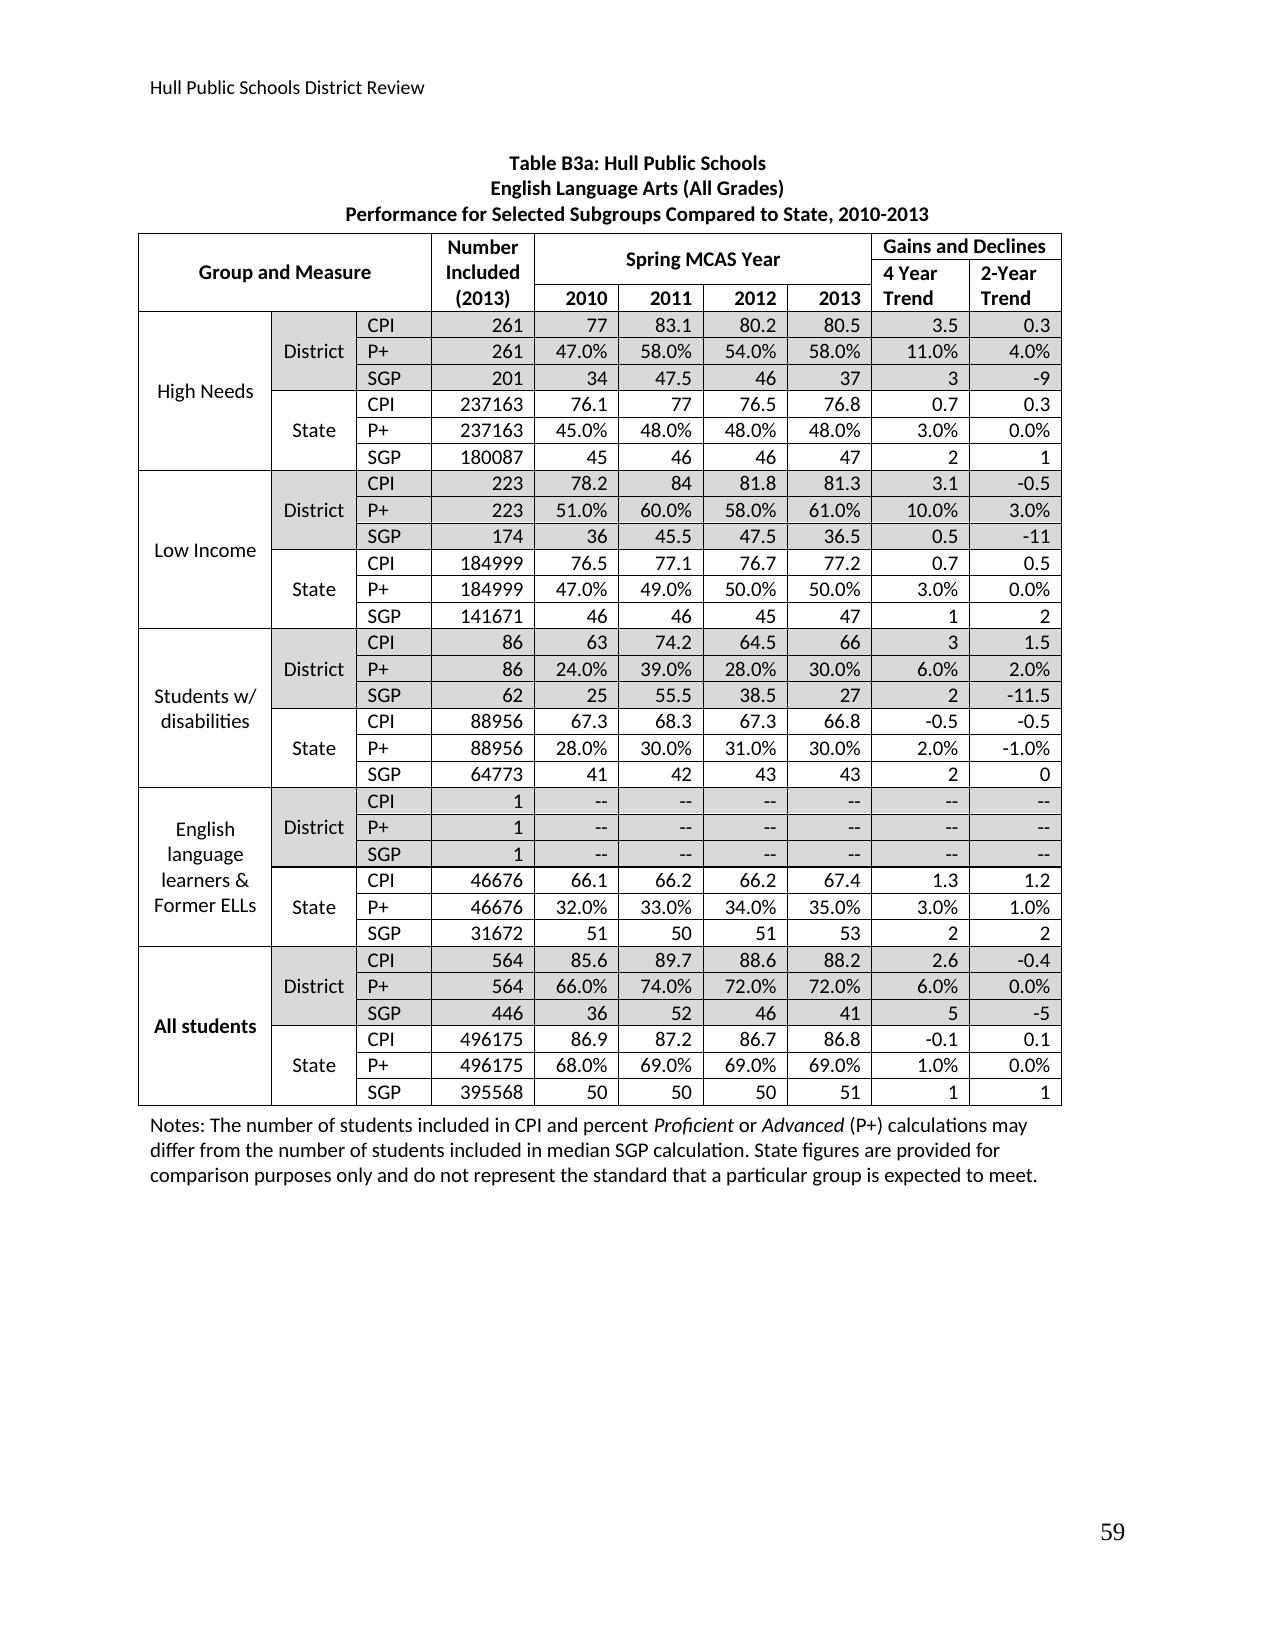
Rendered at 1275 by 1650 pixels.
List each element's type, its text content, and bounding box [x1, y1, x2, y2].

table_cell 76.7 [704, 550, 787, 575]
table_cell 49.0% [619, 576, 703, 602]
table_cell -- [970, 788, 1061, 813]
table_cell SGP [357, 365, 431, 390]
table_cell 86.7 [704, 1026, 787, 1052]
table_cell 0.3 [970, 391, 1061, 417]
table_cell 89.7 [619, 947, 703, 972]
table_cell 53 [788, 920, 871, 946]
table_cell CPI [357, 471, 431, 496]
table_cell -0.4 [970, 947, 1061, 972]
table_cell 54.0% [704, 338, 787, 364]
table_header Gains and Declines [872, 234, 1061, 259]
table_cell CPI [357, 391, 431, 417]
table_cell 34.0% [704, 894, 787, 919]
table_cell SGP [357, 1000, 431, 1025]
table_cell 45 [704, 603, 787, 628]
table_cell 46676 [432, 868, 534, 893]
table_cell State [272, 391, 356, 469]
table_cell 2012 [704, 285, 787, 311]
table_cell 35.0% [788, 894, 871, 919]
table_cell CPI [357, 550, 431, 575]
table_cell 1.3 [872, 868, 969, 893]
table_cell State [272, 868, 356, 946]
table_cell 43 [788, 762, 871, 787]
table_cell 3.1 [872, 471, 969, 496]
table_cell SGP [357, 682, 431, 708]
table_cell 48.0% [619, 418, 703, 443]
table_cell 50 [619, 1079, 703, 1104]
table_cell 86.9 [535, 1026, 618, 1052]
table_cell 1 [970, 1079, 1061, 1104]
table_cell 3.0% [872, 576, 969, 602]
table_cell 564 [432, 947, 534, 972]
table_cell High Needs [139, 312, 271, 469]
table_cell District [272, 312, 356, 390]
table_cell 76.5 [704, 391, 787, 417]
table_cell District [272, 629, 356, 708]
table_cell 237163 [432, 391, 534, 417]
table_cell 30.0% [788, 656, 871, 681]
table_cell -- [619, 788, 703, 813]
table_cell -- [970, 815, 1061, 840]
table_cell 28.0% [535, 735, 618, 761]
table_cell P+ [357, 576, 431, 602]
table_cell 46 [704, 444, 787, 469]
table_cell SGP [357, 762, 431, 787]
table_cell 67.3 [535, 709, 618, 734]
table_cell 45.0% [535, 418, 618, 443]
table_cell -- [535, 815, 618, 840]
table_cell 1.5 [970, 629, 1061, 655]
table_cell 30.0% [788, 735, 871, 761]
table_cell 50.0% [788, 576, 871, 602]
table_cell 174 [432, 524, 534, 549]
table_cell 39.0% [619, 656, 703, 681]
table_cell 64773 [432, 762, 534, 787]
table_cell 4.0% [970, 338, 1061, 364]
table_cell 1 [432, 841, 534, 866]
table_cell 66.8 [788, 709, 871, 734]
table_cell 80.2 [704, 312, 787, 337]
table_cell 223 [432, 471, 534, 496]
table_cell 58.0% [619, 338, 703, 364]
table_cell 10.0% [872, 497, 969, 522]
text English Language Arts (All Grades) [150, 175, 1125, 201]
table_cell 88956 [432, 709, 534, 734]
table_cell 76.5 [535, 550, 618, 575]
table_cell 88956 [432, 735, 534, 761]
table_cell CPI [357, 947, 431, 972]
table_cell 77 [619, 391, 703, 417]
table_cell -1.0% [970, 735, 1061, 761]
table_cell 31672 [432, 920, 534, 946]
table_cell 3.0% [872, 418, 969, 443]
table_cell 28.0% [704, 656, 787, 681]
table_cell -- [619, 815, 703, 840]
table_cell -11.5 [970, 682, 1061, 708]
table_cell 5 [872, 1000, 969, 1025]
table_cell District [272, 947, 356, 1025]
table_cell -- [619, 841, 703, 866]
table_header Number Included (2013) [432, 234, 534, 311]
table_cell 37 [788, 365, 871, 390]
table_cell 66 [788, 629, 871, 655]
table_header Spring MCAS Year [535, 234, 871, 284]
table_cell 46 [619, 603, 703, 628]
table_cell 46 [535, 603, 618, 628]
table_cell -5 [970, 1000, 1061, 1025]
table_cell 3.0% [872, 894, 969, 919]
table_cell 0.3 [970, 312, 1061, 337]
table_cell 60.0% [619, 497, 703, 522]
table_cell 61.0% [788, 497, 871, 522]
table_cell 52 [619, 1000, 703, 1025]
table_cell 76.8 [788, 391, 871, 417]
table_cell SGP [357, 524, 431, 549]
table_cell 0.0% [970, 418, 1061, 443]
table_cell 41 [535, 762, 618, 787]
table_cell -- [872, 841, 969, 866]
table_cell CPI [357, 629, 431, 655]
table_cell State [272, 550, 356, 628]
table_cell 46 [704, 365, 787, 390]
table_cell CPI [357, 312, 431, 337]
table_cell 66.2 [704, 868, 787, 893]
table_cell 55.5 [619, 682, 703, 708]
table_cell 564 [432, 973, 534, 999]
table_cell 72.0% [704, 973, 787, 999]
table_cell -- [704, 815, 787, 840]
table_cell -- [535, 788, 618, 813]
table_cell CPI [357, 709, 431, 734]
table_cell P+ [357, 656, 431, 681]
table_cell 25 [535, 682, 618, 708]
table_cell P+ [357, 1053, 431, 1078]
table_cell 496175 [432, 1053, 534, 1078]
table_cell 69.0% [788, 1053, 871, 1078]
table_cell -0.5 [872, 709, 969, 734]
table_cell District [272, 471, 356, 549]
table_cell 184999 [432, 550, 534, 575]
table_cell 31.0% [704, 735, 787, 761]
table_cell 86.8 [788, 1026, 871, 1052]
table_cell 3 [872, 629, 969, 655]
table_cell 80.5 [788, 312, 871, 337]
table_cell 3.5 [872, 312, 969, 337]
table_cell 180087 [432, 444, 534, 469]
table_cell 261 [432, 338, 534, 364]
table_cell 2 [872, 444, 969, 469]
table_cell 81.8 [704, 471, 787, 496]
table_cell 67.3 [704, 709, 787, 734]
table_cell -- [704, 841, 787, 866]
table_cell 58.0% [788, 338, 871, 364]
table_cell 83.1 [619, 312, 703, 337]
table_cell P+ [357, 418, 431, 443]
table_cell 36.5 [788, 524, 871, 549]
table_cell Students w/ disabilities [139, 629, 271, 787]
table_cell -- [535, 841, 618, 866]
text Table B3a: Hull Public Schools [150, 150, 1125, 175]
table_cell 2.6 [872, 947, 969, 972]
table_cell All students [139, 947, 271, 1104]
table_cell 47.5 [704, 524, 787, 549]
table_cell 51.0% [535, 497, 618, 522]
text Performance for Selected Subgroups Compared to State, 2010-2013 [150, 201, 1125, 226]
table_cell P+ [357, 815, 431, 840]
table_cell -- [788, 788, 871, 813]
table_cell 68.3 [619, 709, 703, 734]
table_cell 74.0% [619, 973, 703, 999]
table_cell 66.1 [535, 868, 618, 893]
table_cell SGP [357, 603, 431, 628]
table_cell SGP [357, 920, 431, 946]
table_cell 51 [535, 920, 618, 946]
table_cell 1.2 [970, 868, 1061, 893]
table_cell 446 [432, 1000, 534, 1025]
table_cell 68.0% [535, 1053, 618, 1078]
table_cell SGP [357, 841, 431, 866]
table_cell 27 [788, 682, 871, 708]
table_cell 2 [970, 920, 1061, 946]
table_cell English language learners & Former ELLs [139, 788, 271, 946]
table_cell P+ [357, 497, 431, 522]
table_cell 2011 [619, 285, 703, 311]
table_cell 2013 [788, 285, 871, 311]
table_cell -- [970, 841, 1061, 866]
table_cell 43 [704, 762, 787, 787]
table_cell 0.1 [970, 1026, 1061, 1052]
table_cell 2 [872, 762, 969, 787]
table_cell Low Income [139, 471, 271, 628]
table_cell 76.1 [535, 391, 618, 417]
table_cell 47.0% [535, 576, 618, 602]
table_cell P+ [357, 735, 431, 761]
table_cell 261 [432, 312, 534, 337]
table_cell 50 [704, 1079, 787, 1104]
table_cell -0.5 [970, 471, 1061, 496]
table_cell 36 [535, 524, 618, 549]
table_cell 32.0% [535, 894, 618, 919]
table_cell 38.5 [704, 682, 787, 708]
table_cell 85.6 [535, 947, 618, 972]
table_cell 50.0% [704, 576, 787, 602]
table_cell 84 [619, 471, 703, 496]
table_cell 2 [872, 682, 969, 708]
table_cell 4 Year Trend [872, 260, 969, 311]
table_cell 141671 [432, 603, 534, 628]
table_cell -- [872, 788, 969, 813]
table_cell 2-Year Trend [970, 260, 1061, 311]
table_cell 1.0% [970, 894, 1061, 919]
table_cell 2 [872, 920, 969, 946]
table_cell 1 [970, 444, 1061, 469]
table_cell 88.6 [704, 947, 787, 972]
table_cell 201 [432, 365, 534, 390]
table_cell 36 [535, 1000, 618, 1025]
table_cell 77.2 [788, 550, 871, 575]
table_cell 67.4 [788, 868, 871, 893]
table_cell 47 [788, 603, 871, 628]
table_cell 47 [788, 444, 871, 469]
table_cell 81.3 [788, 471, 871, 496]
table_cell 69.0% [704, 1053, 787, 1078]
table_cell 223 [432, 497, 534, 522]
table_cell -11 [970, 524, 1061, 549]
table_cell 64.5 [704, 629, 787, 655]
table_cell 48.0% [788, 418, 871, 443]
table_cell -9 [970, 365, 1061, 390]
table_cell 496175 [432, 1026, 534, 1052]
table_cell 77.1 [619, 550, 703, 575]
table_cell 0.7 [872, 550, 969, 575]
table_cell -- [788, 841, 871, 866]
table_cell -0.1 [872, 1026, 969, 1052]
table_cell 0.0% [970, 576, 1061, 602]
table_cell SGP [357, 444, 431, 469]
table_cell 45.5 [619, 524, 703, 549]
table_cell 62 [432, 682, 534, 708]
table_cell 51 [788, 1079, 871, 1104]
table_cell 0.5 [872, 524, 969, 549]
table_cell 6.0% [872, 656, 969, 681]
table_cell 72.0% [788, 973, 871, 999]
table_cell 2.0% [872, 735, 969, 761]
table_cell 3.0% [970, 497, 1061, 522]
table_cell 6.0% [872, 973, 969, 999]
table_cell 46676 [432, 894, 534, 919]
table_cell 63 [535, 629, 618, 655]
table_cell 77 [535, 312, 618, 337]
table_cell 87.2 [619, 1026, 703, 1052]
table_cell 88.2 [788, 947, 871, 972]
table_cell -- [872, 815, 969, 840]
table_cell 66.0% [535, 973, 618, 999]
table_cell 45 [535, 444, 618, 469]
table_cell 50 [535, 1079, 618, 1104]
table_cell 69.0% [619, 1053, 703, 1078]
table_cell SGP [357, 1079, 431, 1104]
table_cell 78.2 [535, 471, 618, 496]
table_cell 395568 [432, 1079, 534, 1104]
table_cell State [272, 1026, 356, 1104]
table_cell -0.5 [970, 709, 1061, 734]
table_cell 1 [432, 788, 534, 813]
table_cell Notes: The number of students included in CPI and percent Proficient or Advanced (P+) calculations may differ from the number of students included in median SGP calculation. State figures are provided for comparison purposes only and do not represent the standard that a particular group is expected to meet. [139, 1106, 1061, 1188]
table_cell 47.0% [535, 338, 618, 364]
table_cell 46 [704, 1000, 787, 1025]
table_cell 1.0% [872, 1053, 969, 1078]
table_cell 2 [970, 603, 1061, 628]
table_cell 50 [619, 920, 703, 946]
table_cell 184999 [432, 576, 534, 602]
table_cell 0.7 [872, 391, 969, 417]
table_cell -- [788, 815, 871, 840]
table_cell P+ [357, 894, 431, 919]
table_cell 33.0% [619, 894, 703, 919]
table_cell CPI [357, 868, 431, 893]
table_cell 1 [432, 815, 534, 840]
table_cell 30.0% [619, 735, 703, 761]
table_cell 2010 [535, 285, 618, 311]
table_cell P+ [357, 338, 431, 364]
table_cell 58.0% [704, 497, 787, 522]
table_cell CPI [357, 1026, 431, 1052]
table_cell 47.5 [619, 365, 703, 390]
table_cell 86 [432, 629, 534, 655]
table_header Group and Measure [139, 234, 431, 311]
table_cell 51 [704, 920, 787, 946]
table_cell 66.2 [619, 868, 703, 893]
table_cell 41 [788, 1000, 871, 1025]
table_cell P+ [357, 973, 431, 999]
table_cell 74.2 [619, 629, 703, 655]
table_cell 1 [872, 603, 969, 628]
table_cell 0.0% [970, 973, 1061, 999]
table_cell 34 [535, 365, 618, 390]
table_cell 24.0% [535, 656, 618, 681]
table_cell 0.5 [970, 550, 1061, 575]
table_cell -- [704, 788, 787, 813]
table_cell State [272, 709, 356, 787]
table_cell 48.0% [704, 418, 787, 443]
table_cell CPI [357, 788, 431, 813]
table_cell 0.0% [970, 1053, 1061, 1078]
table_cell 3 [872, 365, 969, 390]
table_cell 46 [619, 444, 703, 469]
table_cell 1 [872, 1079, 969, 1104]
table_cell 42 [619, 762, 703, 787]
table_cell 11.0% [872, 338, 969, 364]
table_cell District [272, 788, 356, 866]
table_cell 237163 [432, 418, 534, 443]
table_cell 2.0% [970, 656, 1061, 681]
table_cell 0 [970, 762, 1061, 787]
table_cell 86 [432, 656, 534, 681]
